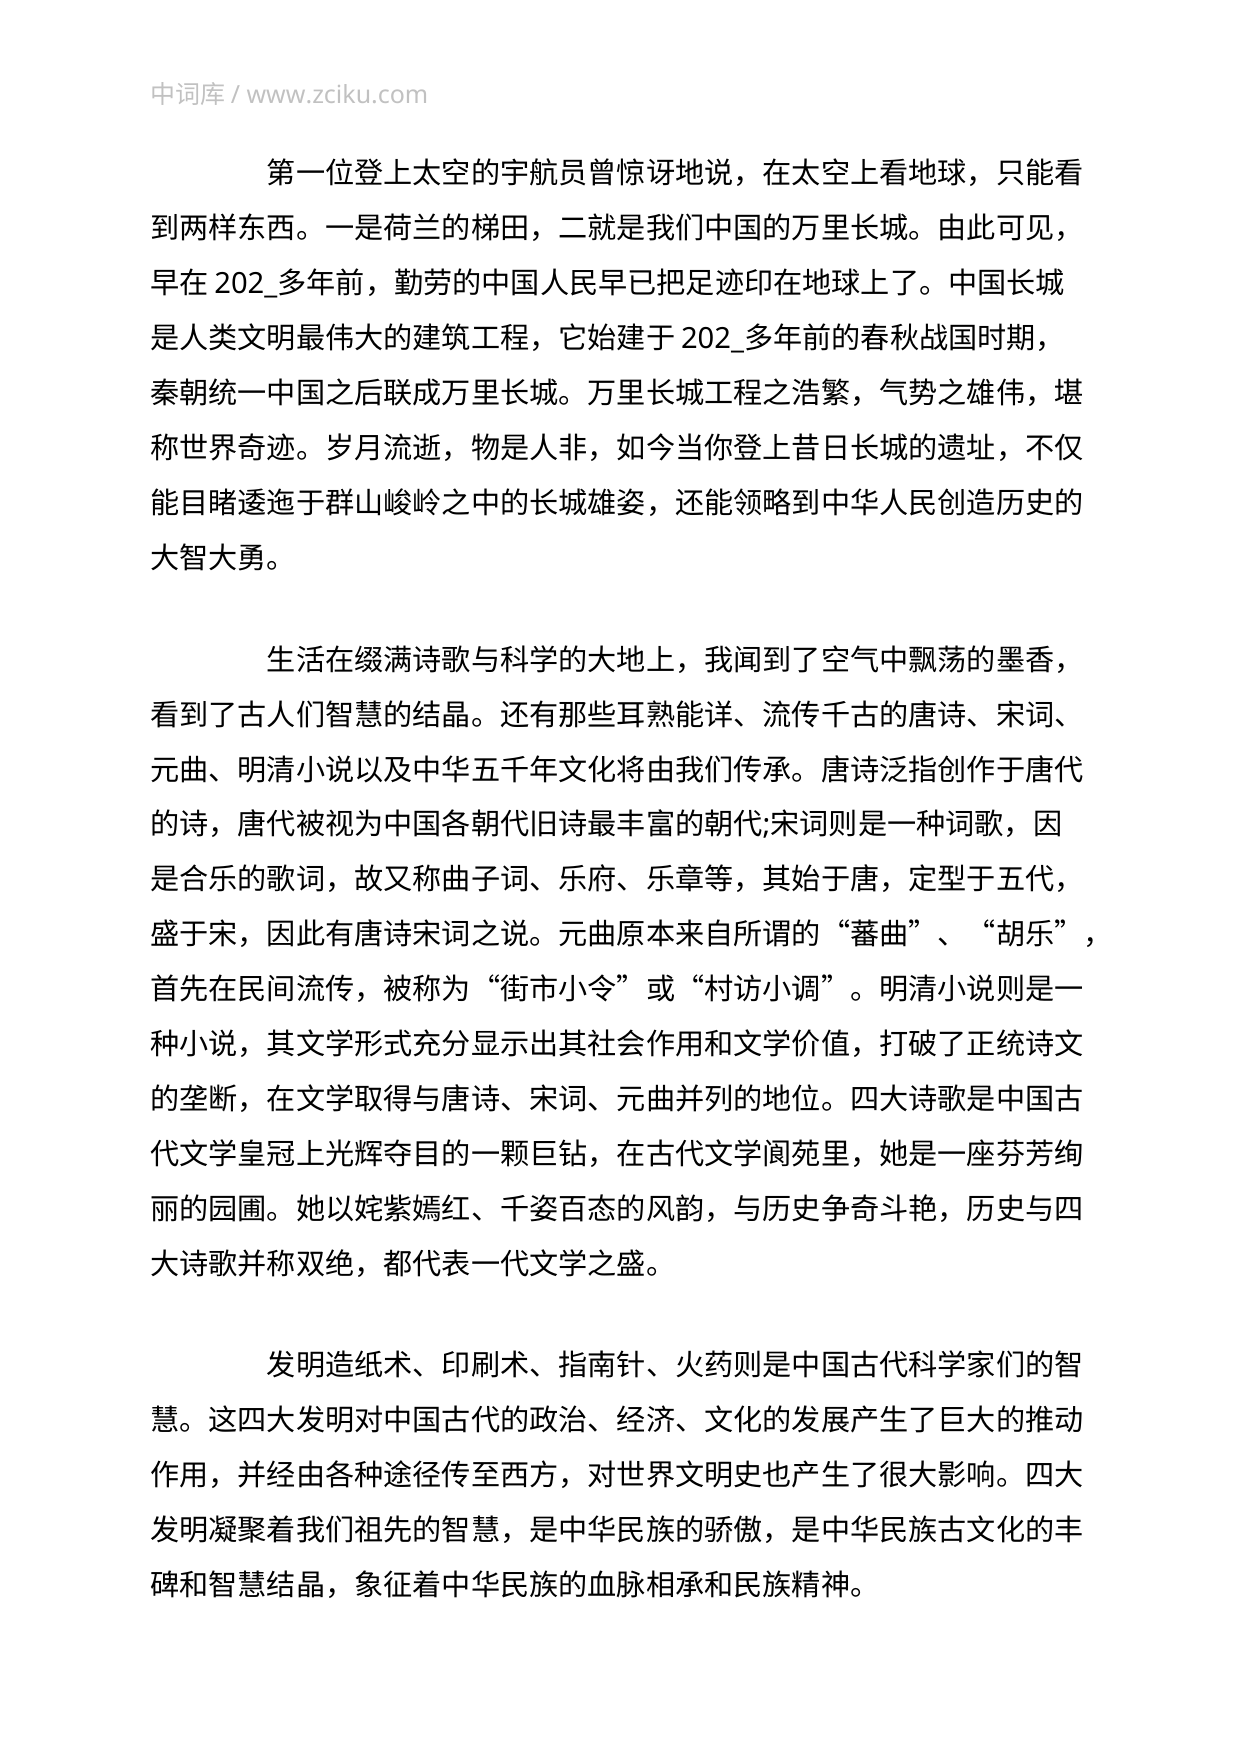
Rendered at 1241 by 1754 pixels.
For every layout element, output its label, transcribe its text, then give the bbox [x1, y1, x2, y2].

text 生活在缀满诗歌与科学的大地上，我闻到了空气中飘荡的墨香，看到了古人们智慧的结晶。还有那些耳熟能详、流传千古的唐诗、宋词、元曲、明清小说以及中华五千年文化将由我们传承。唐诗泛指创作于唐代的诗，唐代被视为中国各朝代旧诗最丰富的朝代;宋词则是一种词歌，因是合乐的歌词，故又称曲子词、乐府、乐章等，其始于唐，定型于五代，盛于宋，因此有唐诗宋词之说。元曲原本来自所谓的“蕃曲”、“胡乐”，首先在民间流传，被称为“街市小令”或“村访小调”。明清小说则是一种小说，其文学形式充分显示出其社会作用和文学价值，打破了正统诗文的垄断，在文学取得与唐诗、宋词、元曲并列的地位。四大诗歌是中国古代文学皇冠上光辉夺目的一颗巨钻，在古代文学阆苑里，她是一座芬芳绚丽的园圃。她以姹紫嫣红、千姿百态的风韵，与历史争奇斗艳，历史与四大诗歌并称双绝，都代表一代文学之盛。 [150, 636, 1090, 1282]
text 发明造纸术、印刷术、指南针、火药则是中国古代科学家们的智慧。这四大发明对中国古代的政治、经济、文化的发展产生了巨大的推动作用，并经由各种途径传至西方，对世界文明史也产生了很大影响。四大发明凝聚着我们祖先的智慧，是中华民族的骄傲，是中华民族古文化的丰碑和智慧结晶，象征着中华民族的血脉相承和民族精神。 [150, 1342, 1090, 1604]
text 第一位登上太空的宇航员曾惊讶地说，在太空上看地球，只能看到两样东西。一是荷兰的梯田，二就是我们中国的万里长城。由此可见，早在202_多年前，勤劳的中国人民早已把足迹印在地球上了。中国长城是人类文明最伟大的建筑工程，它始建于202_多年前的春秋战国时期，秦朝统一中国之后联成万里长城。万里长城工程之浩繁，气势之雄伟，堪称世界奇迹。岁月流逝，物是人非，如今当你登上昔日长城的遗址，不仅能目睹逶迤于群山峻岭之中的长城雄姿，还能领略到中华人民创造历史的大智大勇。 [150, 150, 1090, 577]
